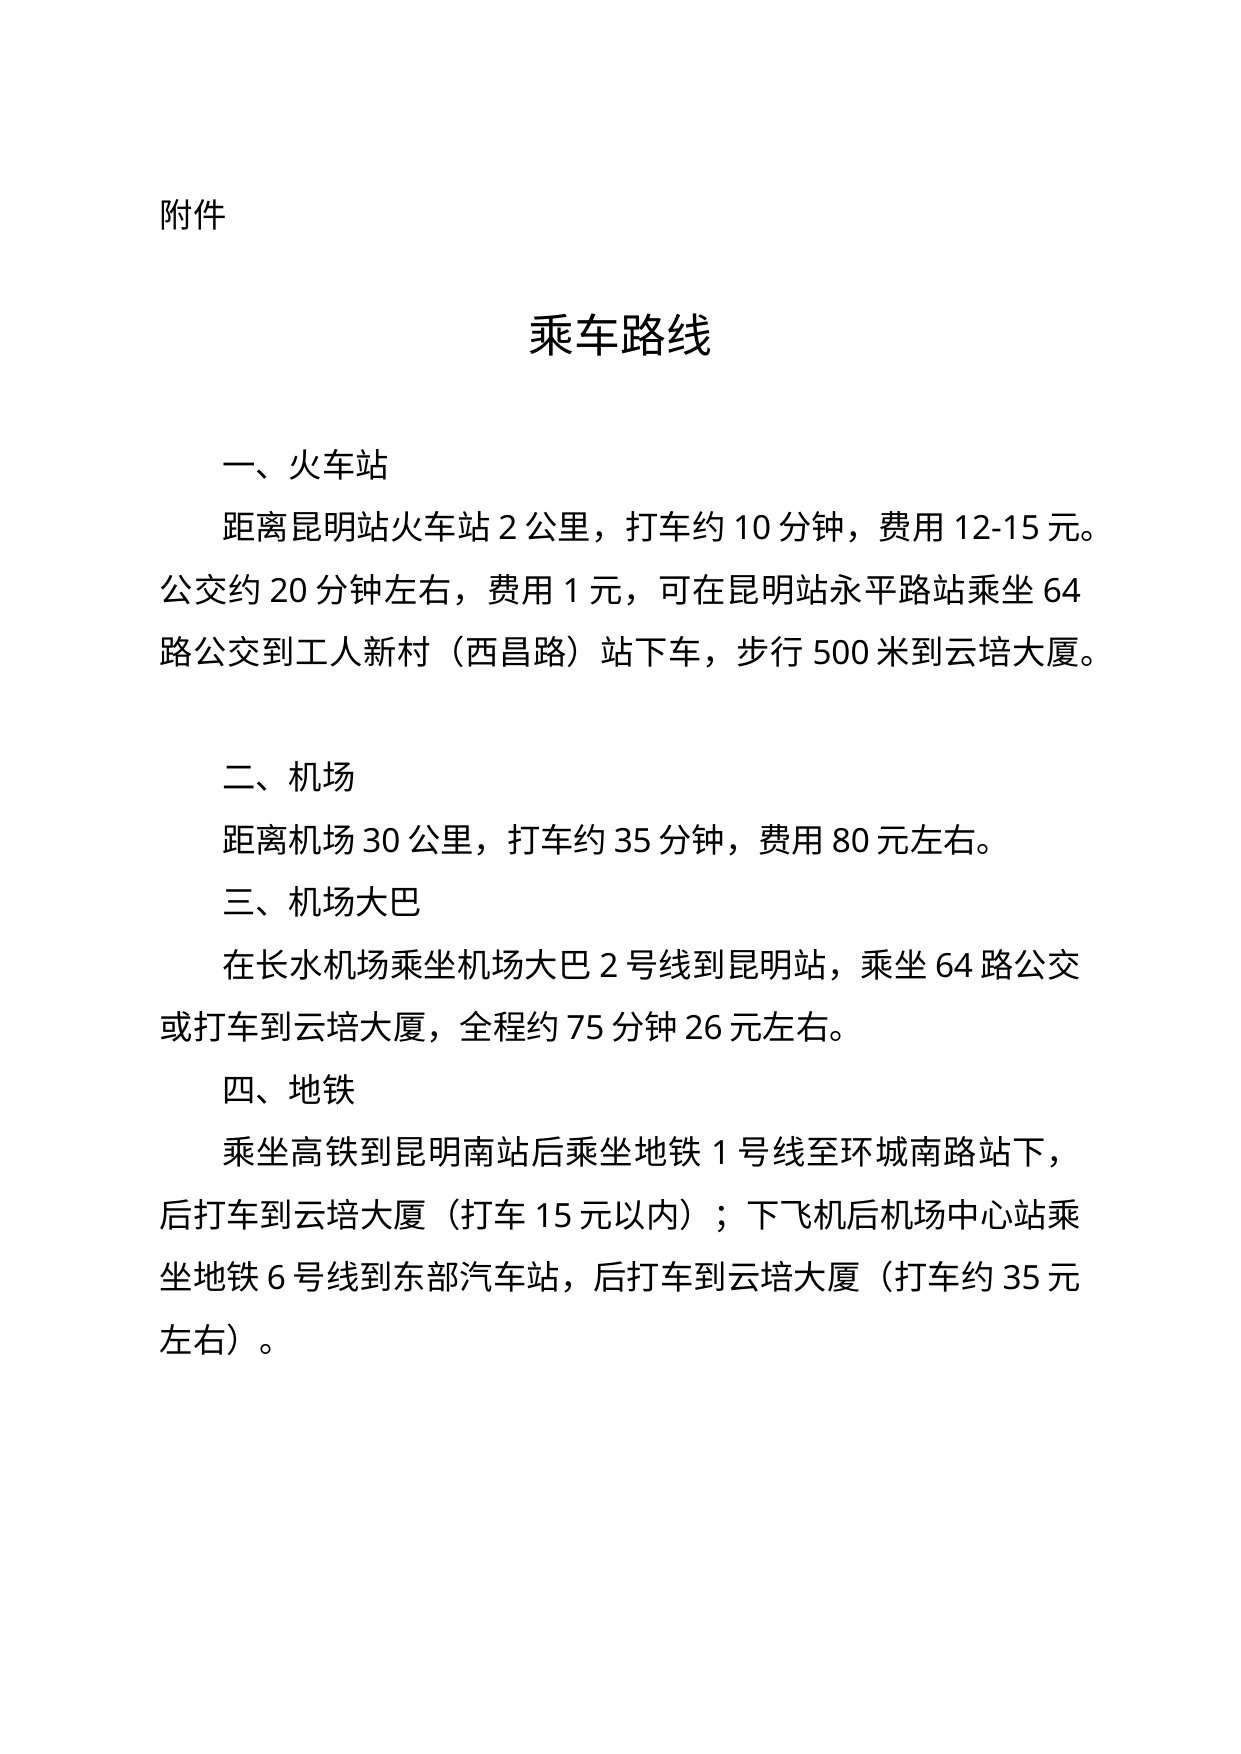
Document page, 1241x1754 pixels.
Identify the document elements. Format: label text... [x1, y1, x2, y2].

text 乘车路线 [159, 302, 1081, 365]
text 四、地铁 [159, 1052, 1081, 1115]
text 一、火车站 [159, 427, 1081, 490]
text 二、机场 [159, 740, 1081, 802]
text 距离昆明站火车站2公里，打车约10分钟，费用12-15元。公交约20分钟左右，费用1元，可在昆明站永平路站乘坐64路公交到工人新村（西昌路）站下车，步行500米到云培大厦。 [159, 490, 1081, 740]
text 附件 [159, 177, 1081, 240]
text 三、机场大巴 [159, 865, 1081, 927]
text 在长水机场乘坐机场大巴2号线到昆明站，乘坐64路公交或打车到云培大厦，全程约75分钟26元左右。 [159, 927, 1081, 1052]
text 距离机场30公里，打车约35分钟，费用80元左右。 [159, 802, 1081, 865]
text 乘坐高铁到昆明南站后乘坐地铁1号线至环城南路站下，后打车到云培大厦（打车15元以内）；下飞机后机场中心站乘坐地铁6号线到东部汽车站，后打车到云培大厦（打车约35元左右）。 [159, 1115, 1081, 1365]
